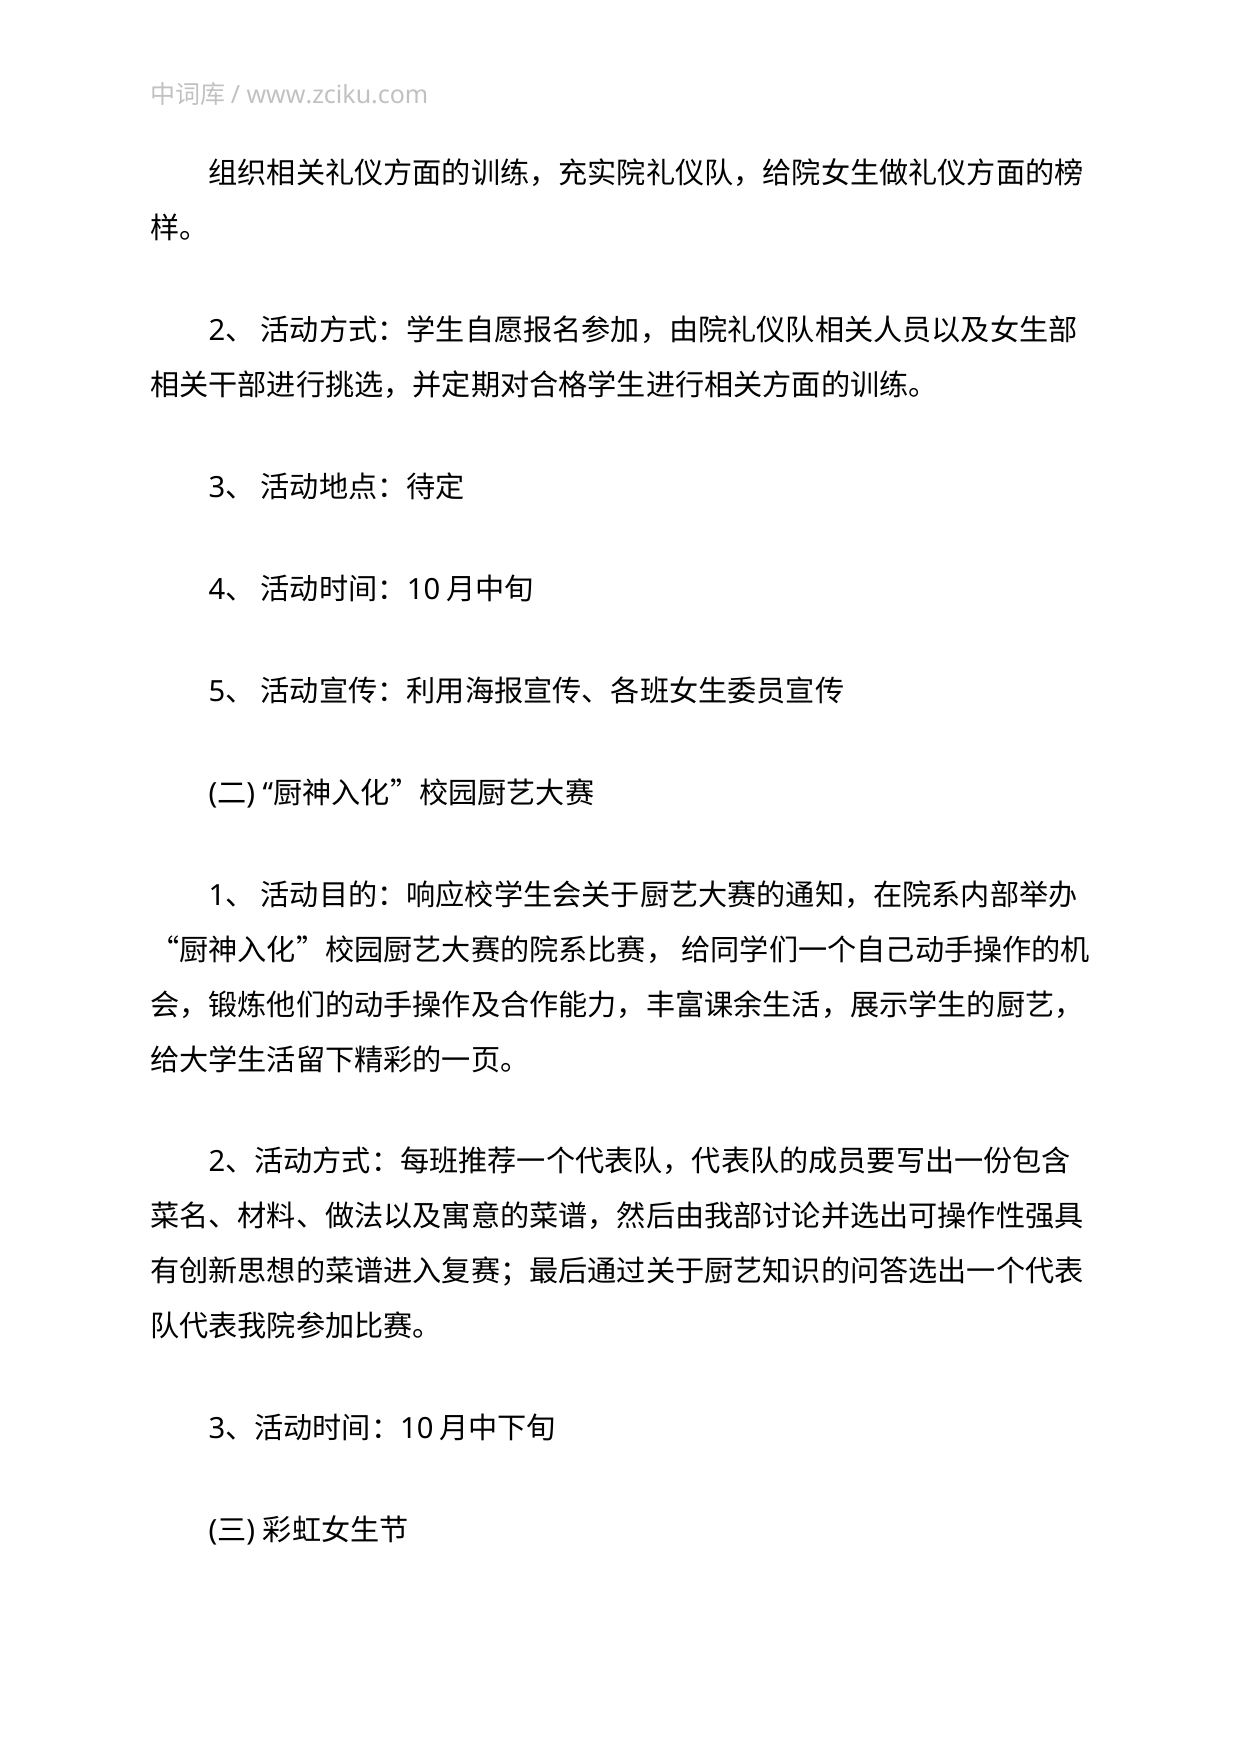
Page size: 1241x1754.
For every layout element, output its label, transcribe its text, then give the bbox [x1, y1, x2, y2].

text 2、活动方式：每班推荐一个代表队，代表队的成员要写出一份包含菜名、材料、做法以及寓意的菜谱，然后由我部讨论并选出可操作性强具有创新思想的菜谱进入复赛；最后通过关于厨艺知识的问答选出一个代表队代表我院参加比赛。 [150, 1138, 1090, 1345]
text 1、 活动目的：响应校学生会关于厨艺大赛的通知，在院系内部举办“厨神入化”校园厨艺大赛的院系比赛， 给同学们一个自己动手操作的机会，锻炼他们的动手操作及合作能力，丰富课余生活，展示学生的厨艺，给大学生活留下精彩的一页。 [150, 871, 1090, 1078]
text 4、 活动时间：10月中旬 [150, 565, 1090, 608]
text 2、 活动方式：学生自愿报名参加，由院礼仪队相关人员以及女生部相关干部进行挑选，并定期对合格学生进行相关方面的训练。 [150, 307, 1090, 404]
text 组织相关礼仪方面的训练，充实院礼仪队，给院女生做礼仪方面的榜样。 [150, 150, 1090, 247]
text 5、 活动宣传：利用海报宣传、各班女生委员宣传 [150, 667, 1090, 710]
text (二) “厨神入化”校园厨艺大赛 [150, 769, 1090, 812]
text (三) 彩虹女生节 [150, 1506, 1090, 1549]
text 3、活动时间：10月中下旬 [150, 1404, 1090, 1447]
text 3、 活动地点：待定 [150, 463, 1090, 506]
